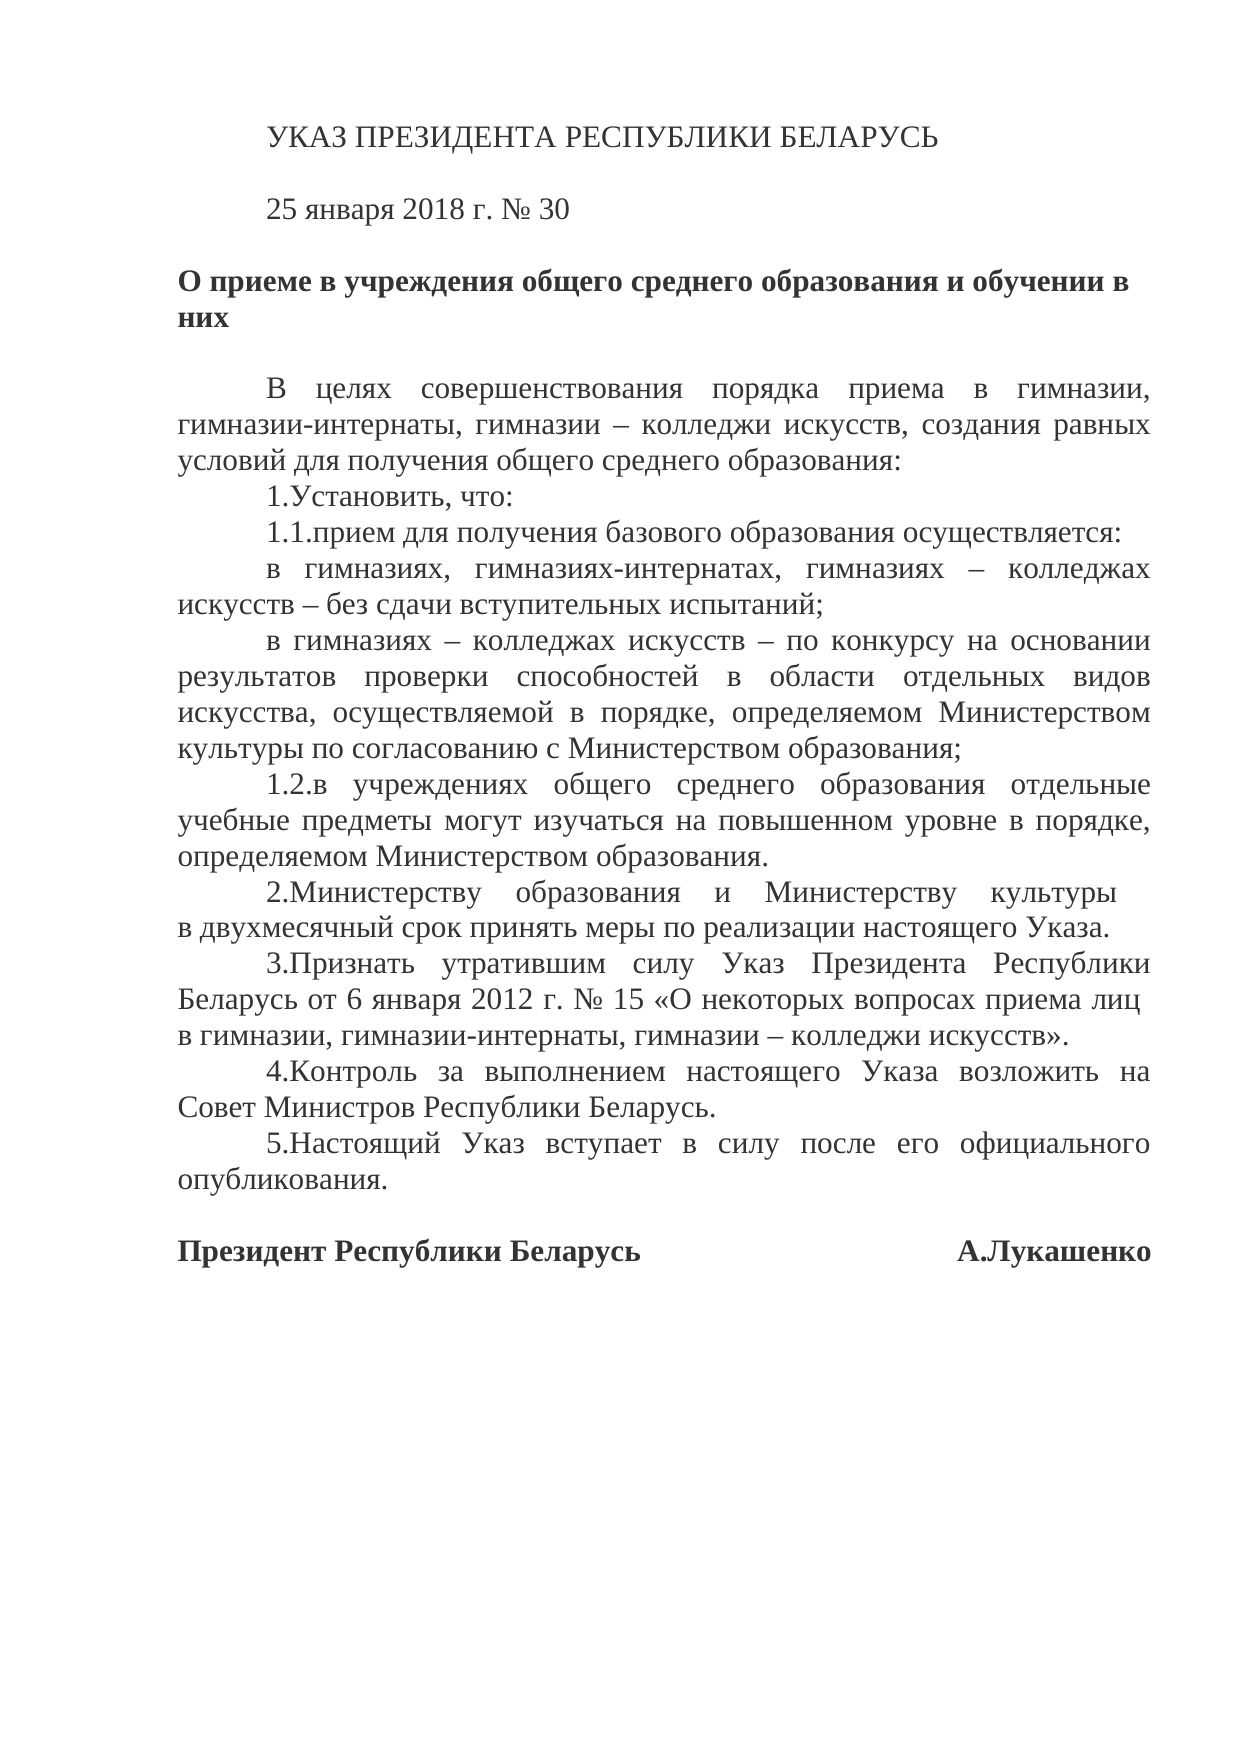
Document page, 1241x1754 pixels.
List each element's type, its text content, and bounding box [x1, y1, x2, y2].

text 4.Контроль за выполнением настоящего Указа возложить на Совет Министров Республики Беларусь. [177, 1052, 1152, 1124]
text 5.Настоящий Указ вступает в силу после его официального опубликования. [177, 1124, 1152, 1196]
text 1.2.в учреждениях общего среднего образования отдельные учебные предметы могут изучаться на повышенном уровне в порядке, определяемом Министерством образования. [177, 765, 1152, 873]
text в гимназиях, гимназиях-интернатах, гимназиях – колледжах искусств – без сдачи вступительных испытаний; [177, 549, 1152, 621]
text 3.Признать утратившим силу Указ Президента Республики Беларусь от 6 января 2012 г. № 15 «О некоторых вопросах приема лиц в гимназии, гимназии-интернаты, гимназии – колледжи искусств». [177, 945, 1152, 1052]
text 1.Установить, что: [177, 477, 1152, 513]
text 1.1.прием для получения базового образования осуществляется: [177, 513, 1152, 549]
text УКАЗ ПРЕЗИДЕНТА РЕСПУБЛИКИ БЕЛАРУСЬ [177, 118, 1152, 154]
text в гимназиях – колледжах искусств – по конкурсу на основании результатов проверки способностей в области отдельных видов искусства, осуществляемой в порядке, определяемом Министерством культуры по согласованию с Министерством образования; [177, 621, 1152, 765]
text 25 января 2018 г. № 30 [177, 190, 1152, 226]
text О приеме в учреждения общего среднего образования и обучении в них [177, 262, 1181, 334]
text Президент Республики Беларусь А.Лукашенко [177, 1232, 1152, 1296]
text В целях совершенствования порядка приема в гимназии, гимназии-интернаты, гимназии – колледжи искусств, создания равных условий для получения общего среднего образования: [177, 370, 1152, 477]
text 2.Министерству образования и Министерству культуры в двухмесячный срок принять меры по реализации настоящего Указа. [177, 873, 1152, 945]
